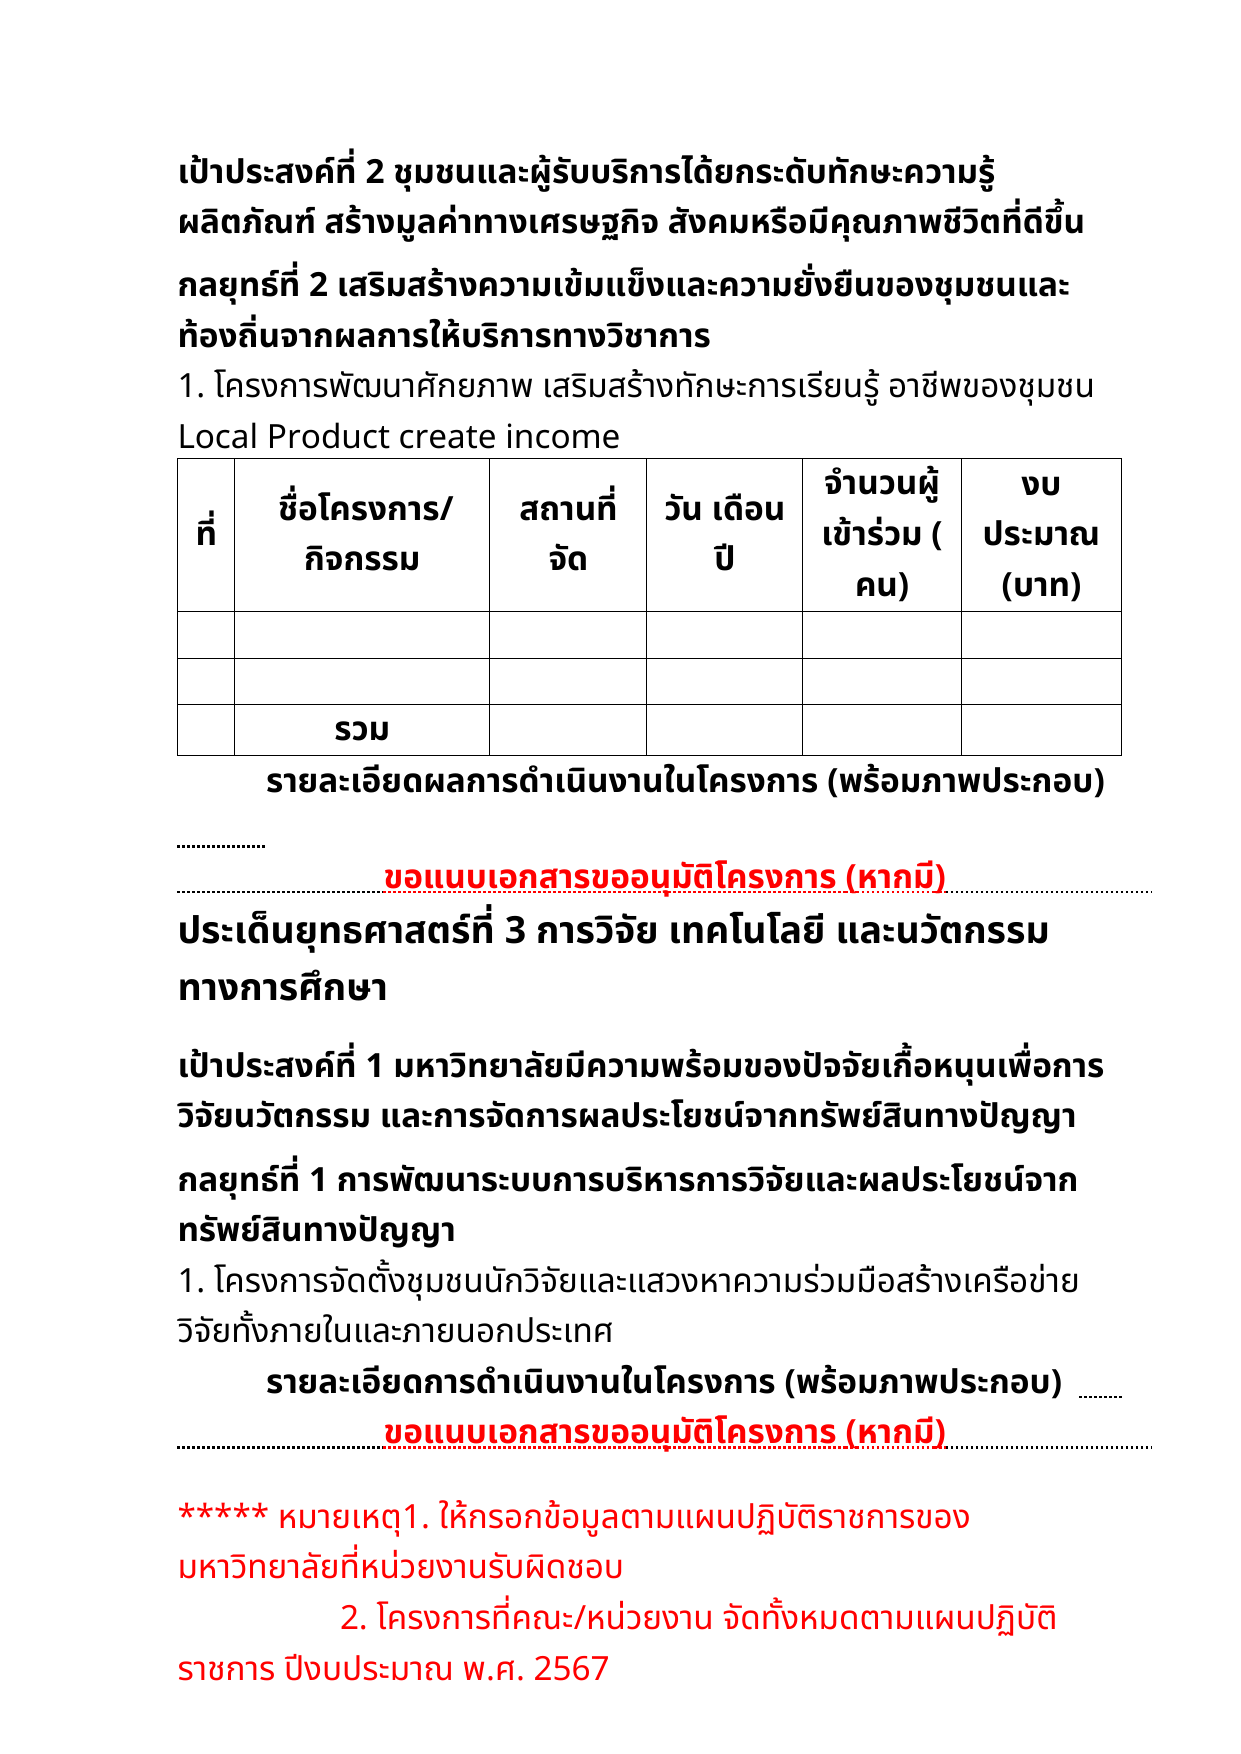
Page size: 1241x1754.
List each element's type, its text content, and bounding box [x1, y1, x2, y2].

text 1. โครงการจัดตั้งชุมชนนักวิจัยและแสวงหาความร่วมมือสร้างเครือข่ายวิจัยทั้งภายในและภายนอกประเทศ [177, 1256, 1122, 1357]
table_cell [962, 612, 1121, 657]
table_cell [490, 705, 646, 755]
table_cell [803, 612, 961, 657]
text ขอแนบเอกสารขออนุมัติโครงการ (หากมี) [177, 852, 1122, 903]
table_cell [235, 659, 489, 704]
table_cell [962, 705, 1121, 755]
table_cell [647, 705, 802, 755]
subtitle กลยุทธ์ที่ 1 การพัฒนาระบบการบริหารการวิจัยและผลประโยชน์จากทรัพย์สินทางปัญญา [177, 1155, 1122, 1256]
table_cell [235, 612, 489, 657]
table_cell [647, 612, 802, 657]
table_header วัน เดือน ปี [647, 459, 802, 611]
table_header ที่ [178, 459, 234, 611]
subtitle กลยุทธ์ที่ 2 เสริมสร้างความเข้มแข็งและความยั่งยืนของชุมชนและท้องถิ่นจากผลการให้บริการทางวิชาการ [177, 261, 1122, 362]
table_header จำนวนผู้เข้าร่วม (คน) [803, 459, 961, 611]
subtitle ประเด็นยุทธศาสตร์ที่ 3 การวิจัย เทคโนโลยี และนวัตกรรมทางการศึกษา [177, 903, 1122, 1017]
text รายละเอียดผลการดำเนินงานในโครงการ (พร้อมภาพประกอบ) [177, 756, 1122, 852]
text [177, 1357, 1122, 1408]
table_cell [803, 659, 961, 704]
table_cell [490, 612, 646, 657]
table_cell [490, 659, 646, 704]
table_header งบประมาณ (บาท) [962, 459, 1121, 611]
text ขอแนบเอกสารขออนุมัติโครงการ (หากมี) [177, 1408, 1122, 1459]
table_cell [803, 705, 961, 755]
table_header ชื่อโครงการ/กิจกรรม [235, 459, 489, 611]
table_cell [178, 659, 234, 704]
table_cell รวม [235, 705, 489, 755]
table_header สถานที่จัด [490, 459, 646, 611]
subtitle เป้าประสงค์ที่ 2 ชุมชนและผู้รับบริการได้ยกระดับทักษะความรู้ ผลิตภัณฑ์ สร้างมูลค่าทางเศรษฐกิจ สังคมหรือมีคุณภาพชีวิตที่ดีขึ้น [177, 148, 1122, 249]
table_cell [178, 705, 234, 755]
text 1. โครงการพัฒนาศักยภาพ เสริมสร้างทักษะการเรียนรู้ อาชีพของชุมชน Local Product create income [177, 362, 1122, 458]
subtitle เป้าประสงค์ที่ 1 มหาวิทยาลัยมีความพร้อมของปัจจัยเกื้อหนุนเพื่อการวิจัยนวัตกรรม และการจัดการผลประโยชน์จากทรัพย์สินทางปัญญา [177, 1042, 1122, 1143]
table_cell [647, 659, 802, 704]
table_cell [178, 612, 234, 657]
table_cell [962, 659, 1121, 704]
